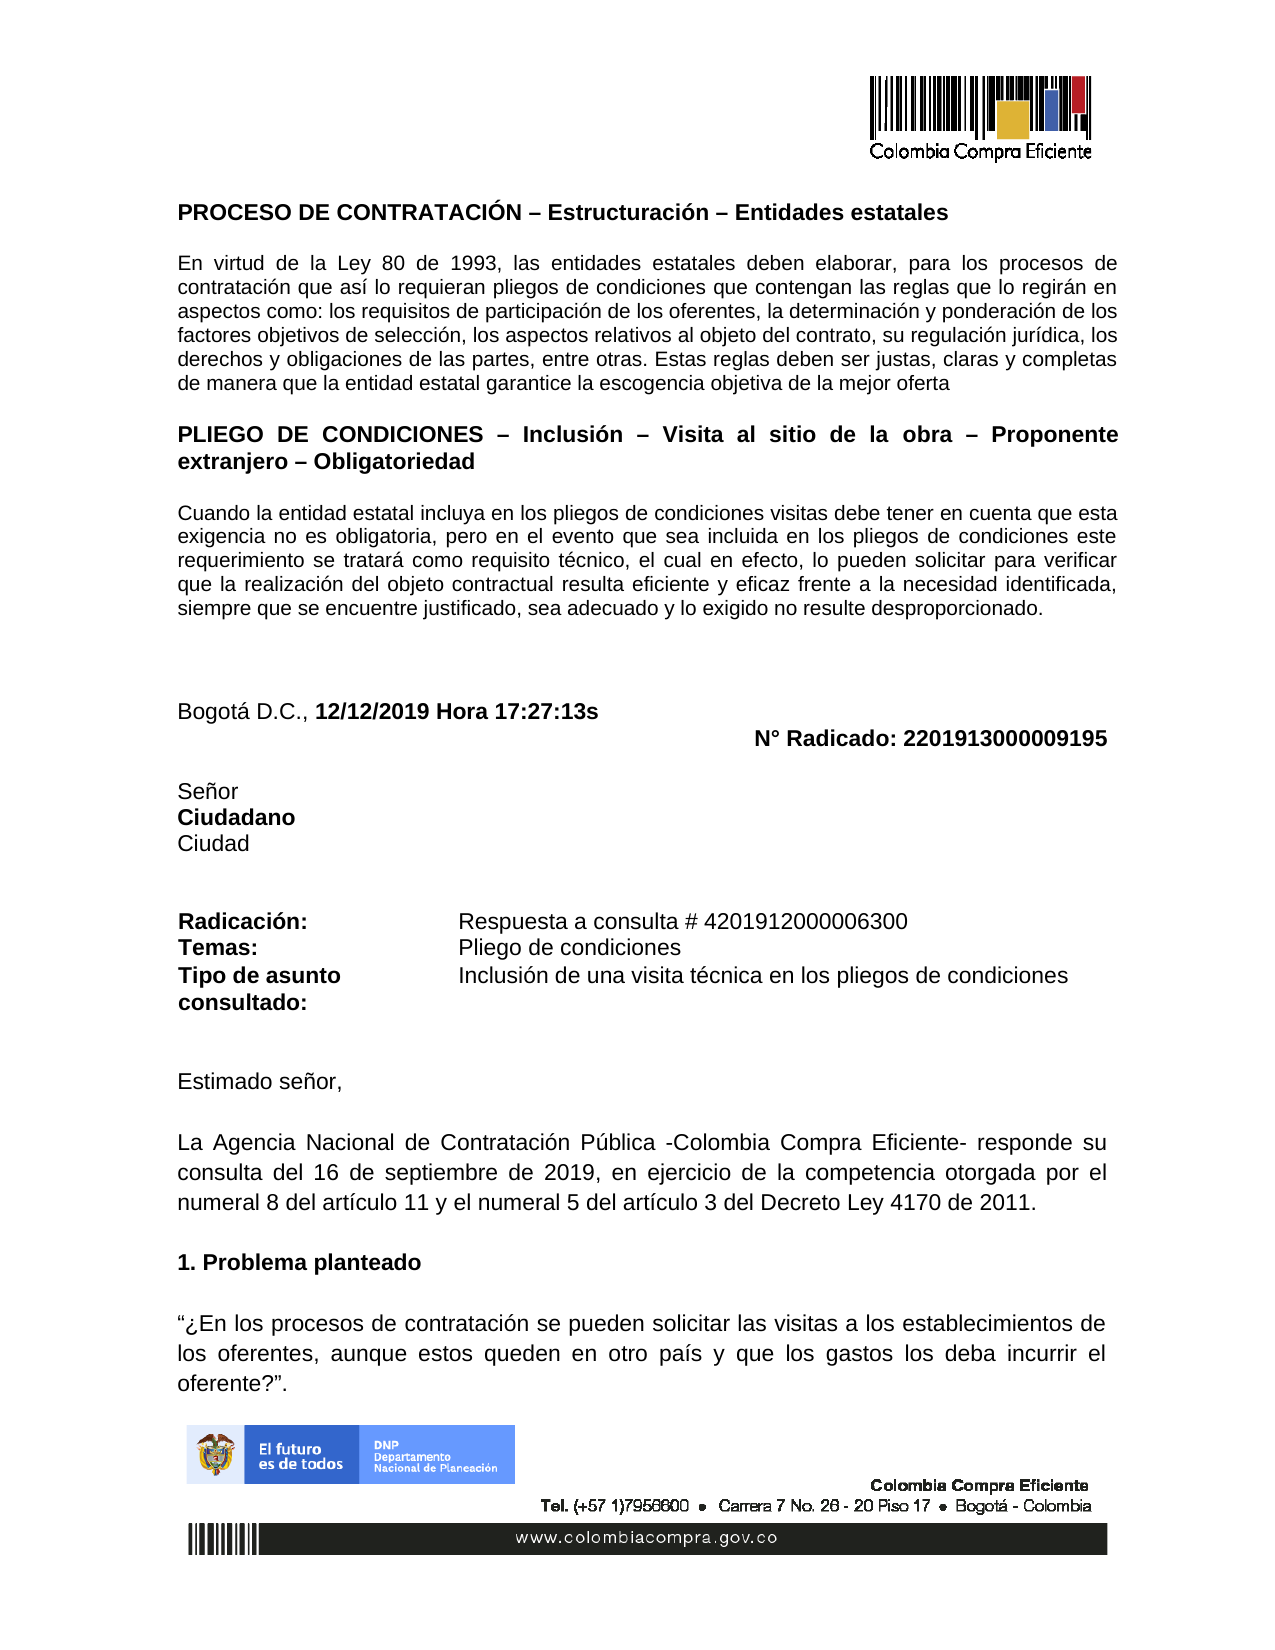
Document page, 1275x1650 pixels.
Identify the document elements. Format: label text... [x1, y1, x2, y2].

text Bogotá D.C., 12/12/2019 Hora 17:27:13s [177, 699, 1119, 725]
table_header Respuesta a consulta # 4201912000006300 [400, 910, 1089, 936]
text Cuando la entidad estatal incluya en los pliegos de condiciones visitas debe tener en cuenta que esta exigencia no es obligatoria, pero en el evento que sea incluida en los pliegos de condiciones este requerimiento se tratará como requisito técnico, el cual en efecto, lo pueden solicitar para verificar que la realización del objeto contractual resulta eficiente y eficaz frente a la necesidad identificada, siempre que se encuentre justificado, sea adecuado y lo exigido no resulte desproporcionado. [177, 500, 1119, 620]
table_header Radicación: [157, 910, 399, 936]
text La Agencia Nacional de Contratación Pública -Colombia Compra Eficiente- responde su consulta del 16 de septiembre de 2019, en ejercicio de la competencia otorgada por el numeral 8 del artículo 11 y el numeral 5 del artículo 3 del Decreto Ley 4170 de 2011. [177, 1128, 1108, 1215]
table_cell Inclusión de una visita técnica en los pliegos de condiciones [400, 963, 1089, 1015]
table_cell Tipo de asunto consultado: [157, 963, 399, 1015]
text Estimado señor, [177, 1068, 1119, 1094]
picture [186, 1425, 1108, 1555]
subtitle N° Radicado: 2201913000009195 [754, 725, 1119, 751]
text En virtud de la Ley 80 de 1993, las entidades estatales deben elaborar, para los procesos de contratación que así lo requieran pliegos de condiciones que contengan las reglas que lo regirán en aspectos como: los requisitos de participación de los oferentes, la determinación y ponderación de los factores objetivos de selección, los aspectos relativos al objeto del contrato, su regulación jurídica, los derechos y obligaciones de las partes, entre otras. Estas reglas deben ser justas, claras y completas de manera que la entidad estatal garantice la escogencia objetiva de la mejor oferta [177, 251, 1119, 395]
table_cell Temas: [157, 936, 399, 962]
picture [870, 76, 1092, 163]
table_cell Pliego de condiciones [400, 936, 1089, 962]
subtitle Problema planteado [177, 1249, 1119, 1276]
text PLIEGO DE CONDICIONES – Inclusión – Visita al sitio de la obra – Proponente extranjero – Obligatoriedad [177, 421, 1119, 474]
text Señor Ciudadano Ciudad [177, 778, 298, 857]
text PROCESO DE CONTRATACIÓN – Estructuración – Entidades estatales [177, 198, 1119, 225]
text “¿En los procesos de contratación se pueden solicitar las visitas a los establecimientos de los oferentes, aunque estos queden en otro país y que los gastos los deba incurrir el oferente?”. [177, 1310, 1107, 1397]
